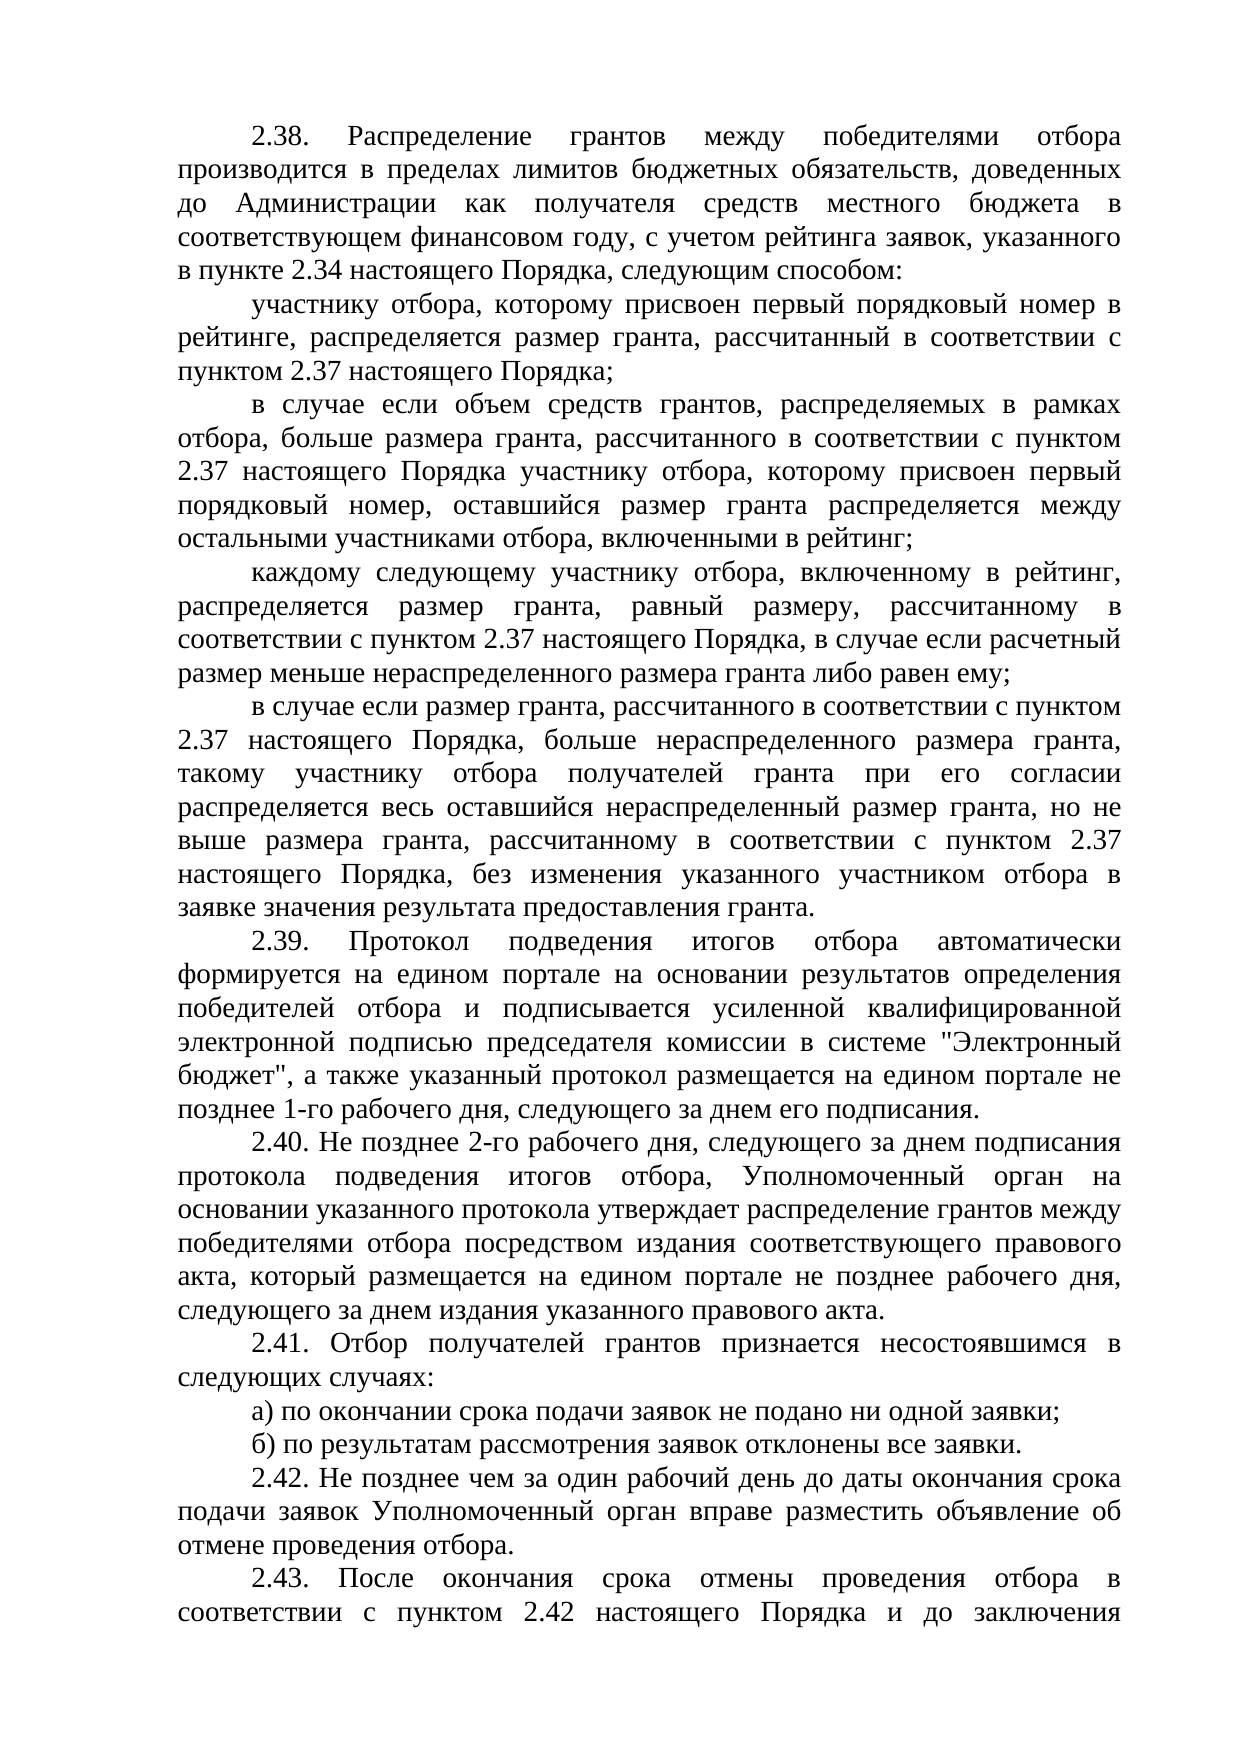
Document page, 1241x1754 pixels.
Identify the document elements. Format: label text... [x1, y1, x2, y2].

text в случае если размер гранта, рассчитанного в соответствии с пунктом 2.37 настоящего Порядка, больше нераспределенного размера гранта, такому участнику отбора получателей гранта при его согласии распределяется весь оставшийся нераспределенный размер гранта, но не выше размера гранта, рассчитанному в соответствии с пунктом 2.37 настоящего Порядка, без изменения указанного участником отбора в заявке значения результата предоставления гранта. [177, 688, 1122, 923]
text каждому следующему участнику отбора, включенному в рейтинг, распределяется размер гранта, равный размеру, рассчитанному в соответствии с пунктом 2.37 настоящего Порядка, в случае если расчетный размер меньше нераспределенного размера гранта либо равен ему; [177, 554, 1122, 688]
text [177, 1560, 1122, 1627]
text а) по окончании срока подачи заявок не подано ни одной заявки; [177, 1393, 1122, 1426]
text б) по результатам рассмотрения заявок отклонены все заявки. [177, 1426, 1122, 1460]
text 2.42. Не позднее чем за один рабочий день до даты окончания срока подачи заявок Уполномоченный орган вправе разместить объявление об отмене проведения отбора. [177, 1460, 1122, 1560]
text участнику отбора, которому присвоен первый порядковый номер в рейтинге, распределяется размер гранта, рассчитанный в соответствии с пунктом 2.37 настоящего Порядка; [177, 286, 1122, 386]
text 2.38. Распределение грантов между победителями отбора производится в пределах лимитов бюджетных обязательств, доведенных до Администрации как получателя средств местного бюджета в соответствующем финансовом году, с учетом рейтинга заявок, указанного в пункте 2.34 настоящего Порядка, следующим способом: [177, 118, 1122, 286]
text 2.41. Отбор получателей грантов признается несостоявшимся в следующих случаях: [177, 1326, 1122, 1393]
text в случае если объем средств грантов, распределяемых в рамках отбора, больше размера гранта, рассчитанного в соответствии с пунктом 2.37 настоящего Порядка участнику отбора, которому присвоен первый порядковый номер, оставшийся размер гранта распределяется между остальными участниками отбора, включенными в рейтинг; [177, 386, 1122, 554]
text 2.39. Протокол подведения итогов отбора автоматически формируется на едином портале на основании результатов определения победителей отбора и подписывается усиленной квалифицированной электронной подписью председателя комиссии в системе "Электронный бюджет", а также указанный протокол размещается на едином портале не позднее 1-го рабочего дня, следующего за днем его подписания. [177, 923, 1122, 1124]
text 2.40. Не позднее 2-го рабочего дня, следующего за днем подписания протокола подведения итогов отбора, Уполномоченный орган на основании указанного протокола утверждает распределение грантов между победителями отбора посредством издания соответствующего правового акта, который размещается на едином портале не позднее рабочего дня, следующего за днем издания указанного правового акта. [177, 1124, 1122, 1326]
